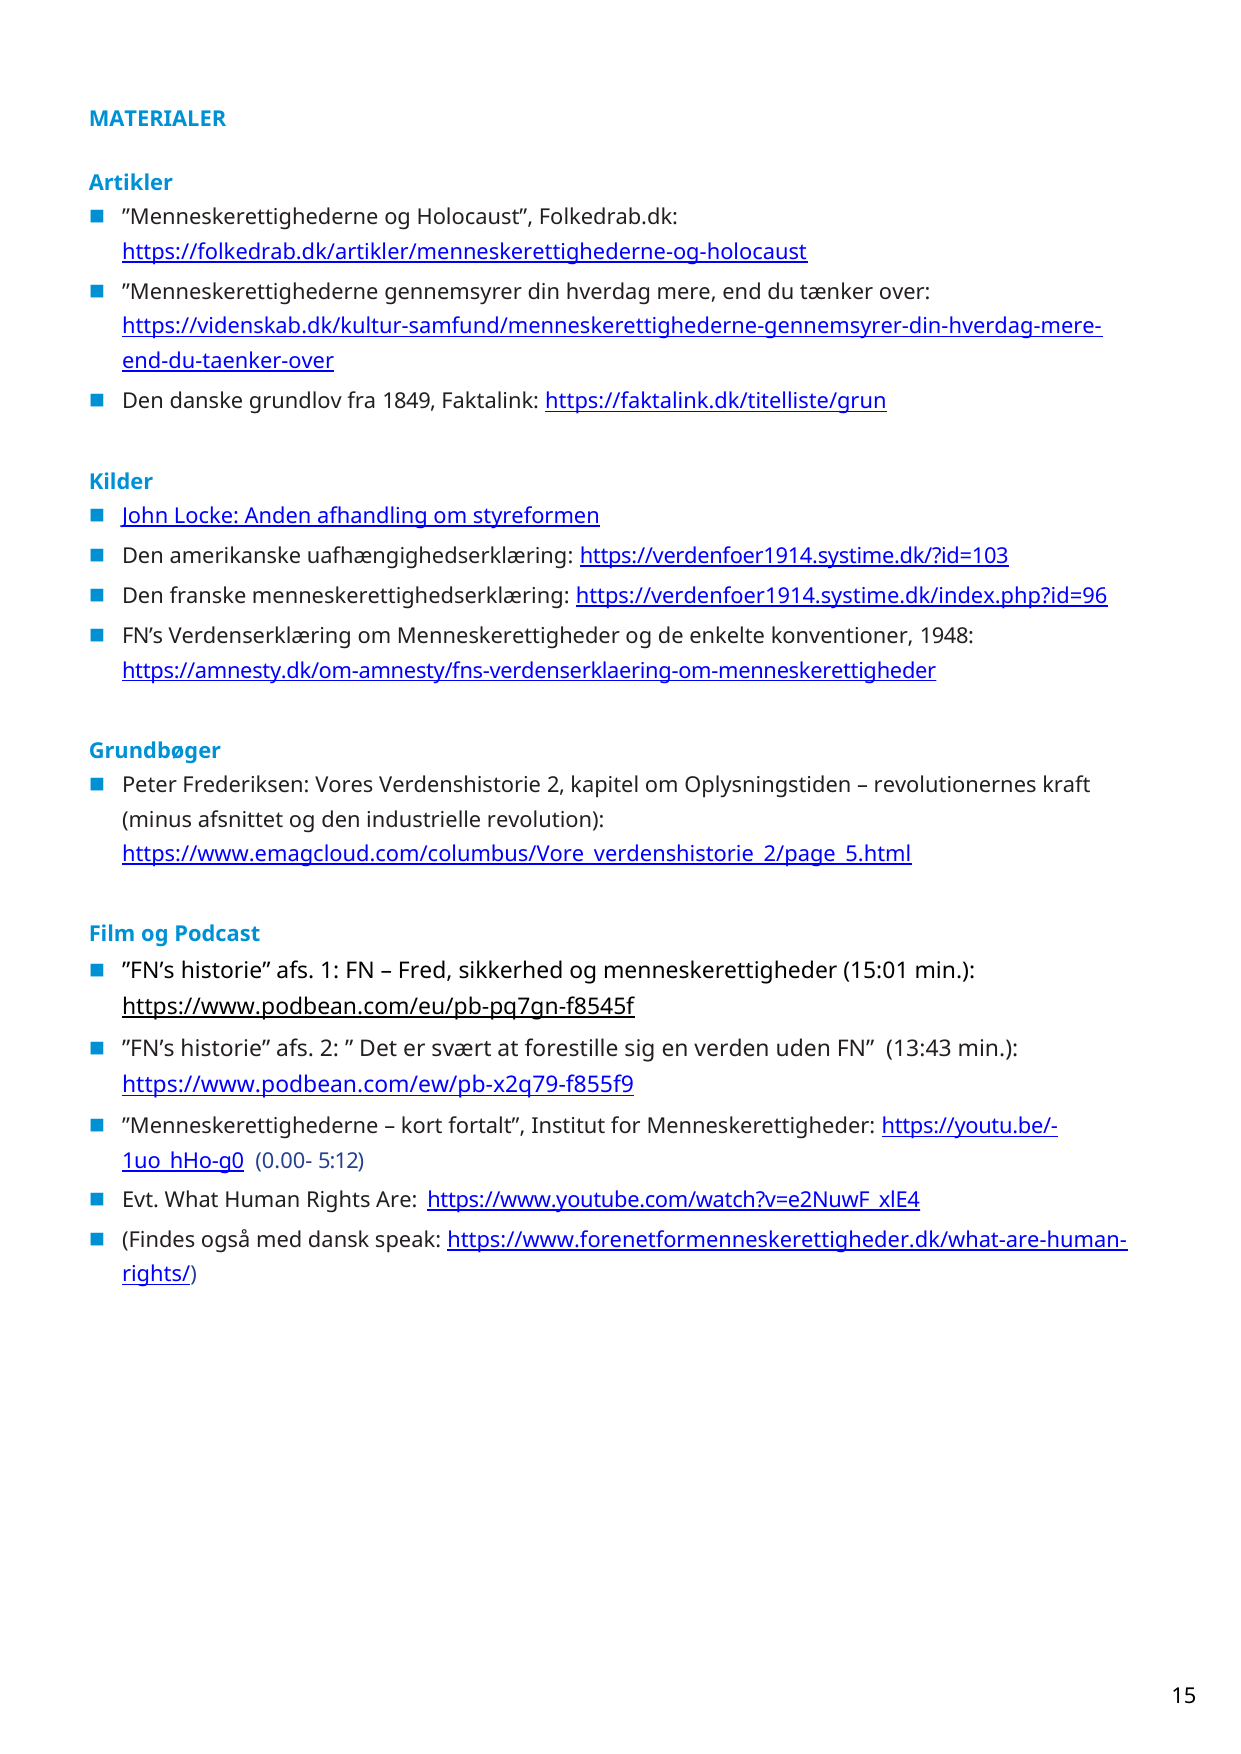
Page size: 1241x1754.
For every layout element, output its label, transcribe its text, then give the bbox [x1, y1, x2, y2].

list FN’s Verdenserklæring om Menneskerettigheder og de enkelte konventioner, 1948: https://amnesty.dk/om-amnesty/fns-verdenserklaering-om-menneskerettigheder [88, 620, 1128, 684]
list Evt. What Human Rights Are: https://www.youtube.com/watch?v=e2NuwF_xlE4 [88, 1184, 1209, 1214]
list Den franske menneskerettighedserklæring: https://verdenfoer1914.systime.dk/index.php?id=96 [88, 580, 1209, 610]
list ”Menneskerettighederne – kort fortalt”, Institut for Menneskerettigheder: https://youtu.be/-1uo_hHo-g0 (0.00- 5:12) [88, 1111, 1145, 1175]
list ”FN’s historie” afs. 1: FN – Fred, sikkerhed og menneskerettigheder (15:01 min.): https://www.podbean.com/eu/pb-pq7gn-f8545f [88, 954, 1145, 1021]
list Peter Frederiksen: Vores Verdenshistorie 2, kapitel om Oplysningstiden – revolutionernes kraft (minus afsnittet og den industrielle revolution): https://www.emagcloud.com/columbus/Vore_verdenshistorie_2/page_5.html [88, 769, 1150, 868]
list ”FN’s historie” afs. 2: ” Det er svært at forestille sig en verden uden FN” (13:43 min.): https://www.podbean.com/ew/pb-x2q79-f855f9 [88, 1032, 1145, 1100]
text Artikler [88, 167, 1209, 197]
list Den danske grundlov fra 1849, Faktalink: https://faktalink.dk/titelliste/grun [88, 385, 1209, 415]
subtitle MATERIALER [88, 103, 1209, 133]
subtitle Grundbøger [88, 735, 1209, 765]
list Den amerikanske uafhængighedserklæring: https://verdenfoer1914.systime.dk/?id=103 [88, 540, 1209, 570]
list ”Menneskerettighederne gennemsyrer din hverdag mere, end du tænker over: https://videnskab.dk/kultur-samfund/menneskerettighederne-gennemsyrer-din-hverdag-mere-end-du-taenker-over [88, 276, 1122, 375]
list John Locke: Anden afhandling om styreformen [88, 500, 1209, 530]
subtitle Kilder [88, 466, 1209, 496]
list (Findes også med dansk speak: https://www.forenetformenneskerettigheder.dk/what-are-human-rights/) [88, 1224, 1150, 1288]
list ”Menneskerettighederne og Holocaust”, Folkedrab.dk: https://folkedrab.dk/artikler/menneskerettighederne-og-holocaust [88, 201, 1130, 266]
subtitle Film og Podcast [88, 918, 1209, 948]
